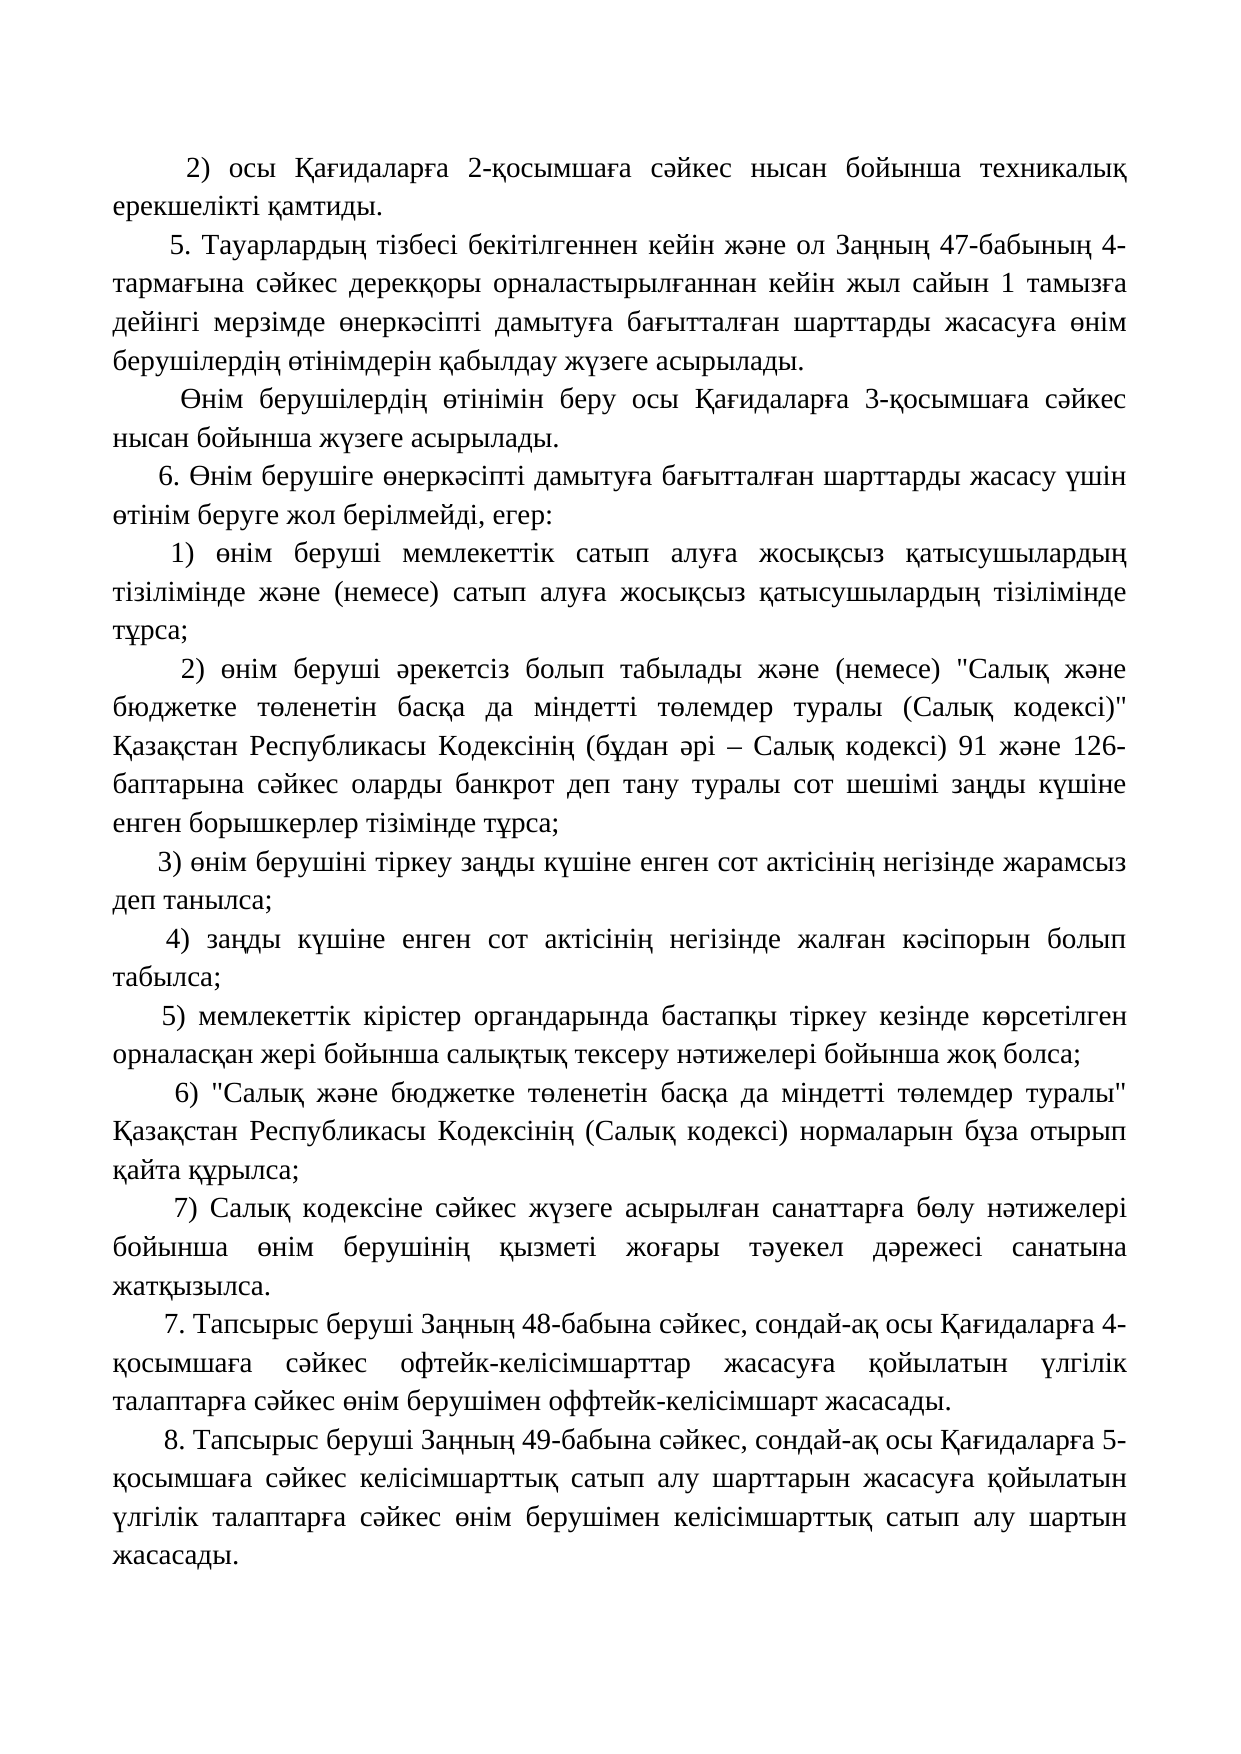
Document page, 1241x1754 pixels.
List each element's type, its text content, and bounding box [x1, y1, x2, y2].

text 5. Тауарлардың тізбесі бекітілгеннен кейін және ол Заңның 47-бабының 4-тармағына сәйкес дерекқоры орналастырылғаннан кейін жыл сайын 1 тамызға дейінгі мерзімде өнеркәсіпті дамытуға бағытталған шарттарды жасасуға өнім берушілердің өтінімдерін қабылдау жүзеге асырылады. [112, 227, 1128, 376]
text 2) осы Қағидаларға 2-қосымшаға сәйкес нысан бойынша техникалық ерекшелікті қамтиды. [112, 150, 1128, 222]
text Өнім берушілердің өтінімін беру осы Қағидаларға 3-қосымшаға сәйкес нысан бойынша жүзеге асырылады. [112, 381, 1128, 453]
text 6) "Салық және бюджетке төленетін басқа да міндетті төлемдер туралы" Қазақстан Республикасы Кодексінің (Салық кодексі) нормаларын бұза отырып қайта құрылса; [112, 1075, 1128, 1186]
text 7. Тапсырыс беруші Заңның 48-бабына сәйкес, сондай-ақ осы Қағидаларға 4-қосымшаға сәйкес офтейк-келісімшарттар жасасуға қойылатын үлгілік талаптарға сәйкес өнім берушімен оффтейк-келісімшарт жасасады. [112, 1306, 1128, 1417]
text 5) мемлекеттік кірістер органдарында бастапқы тіркеу кезінде көрсетілген орналасқан жері бойынша салықтық тексеру нәтижелері бойынша жоқ болса; [112, 998, 1128, 1070]
text 8. Тапсырыс беруші Заңның 49-бабына сәйкес, сондай-ақ осы Қағидаларға 5-қосымшаға сәйкес келісімшарттық сатып алу шарттарын жасасуға қойылатын үлгілік талаптарға сәйкес өнім берушімен келісімшарттық сатып алу шартын жасасады. [112, 1422, 1128, 1571]
text 2) өнім беруші әрекетсіз болып табылады және (немесе) "Салық және бюджетке төленетін басқа да міндетті төлемдер туралы (Салық кодексі)" Қазақстан Республикасы Кодексінің (бұдан әрі – Салық кодексі) 91 және 126-баптарына сәйкес оларды банкрот деп тану туралы сот шешімі заңды күшіне енген борышкерлер тізімінде тұрса; [112, 651, 1128, 839]
text 7) Салық кодексіне сәйкес жүзеге асырылған санаттарға бөлу нәтижелері бойынша өнім берушінің қызметі жоғары тәуекел дәрежесі санатына жатқызылса. [112, 1191, 1128, 1301]
text 6. Өнім берушіге өнеркәсіпті дамытуға бағытталған шарттарды жасасу үшін өтінім беруге жол берілмейді, егер: [112, 458, 1128, 530]
text 1) өнім беруші мемлекеттік сатып алуға жосықсыз қатысушылардың тізілімінде және (немесе) сатып алуға жосықсыз қатысушылардың тізілімінде тұрса; [112, 535, 1128, 646]
text 4) заңды күшіне енген сот актісінің негізінде жалған кәсіпорын болып табылса; [112, 921, 1128, 993]
text 3) өнім берушіні тіркеу заңды күшіне енген сот актісінің негізінде жарамсыз деп танылса; [112, 844, 1128, 916]
